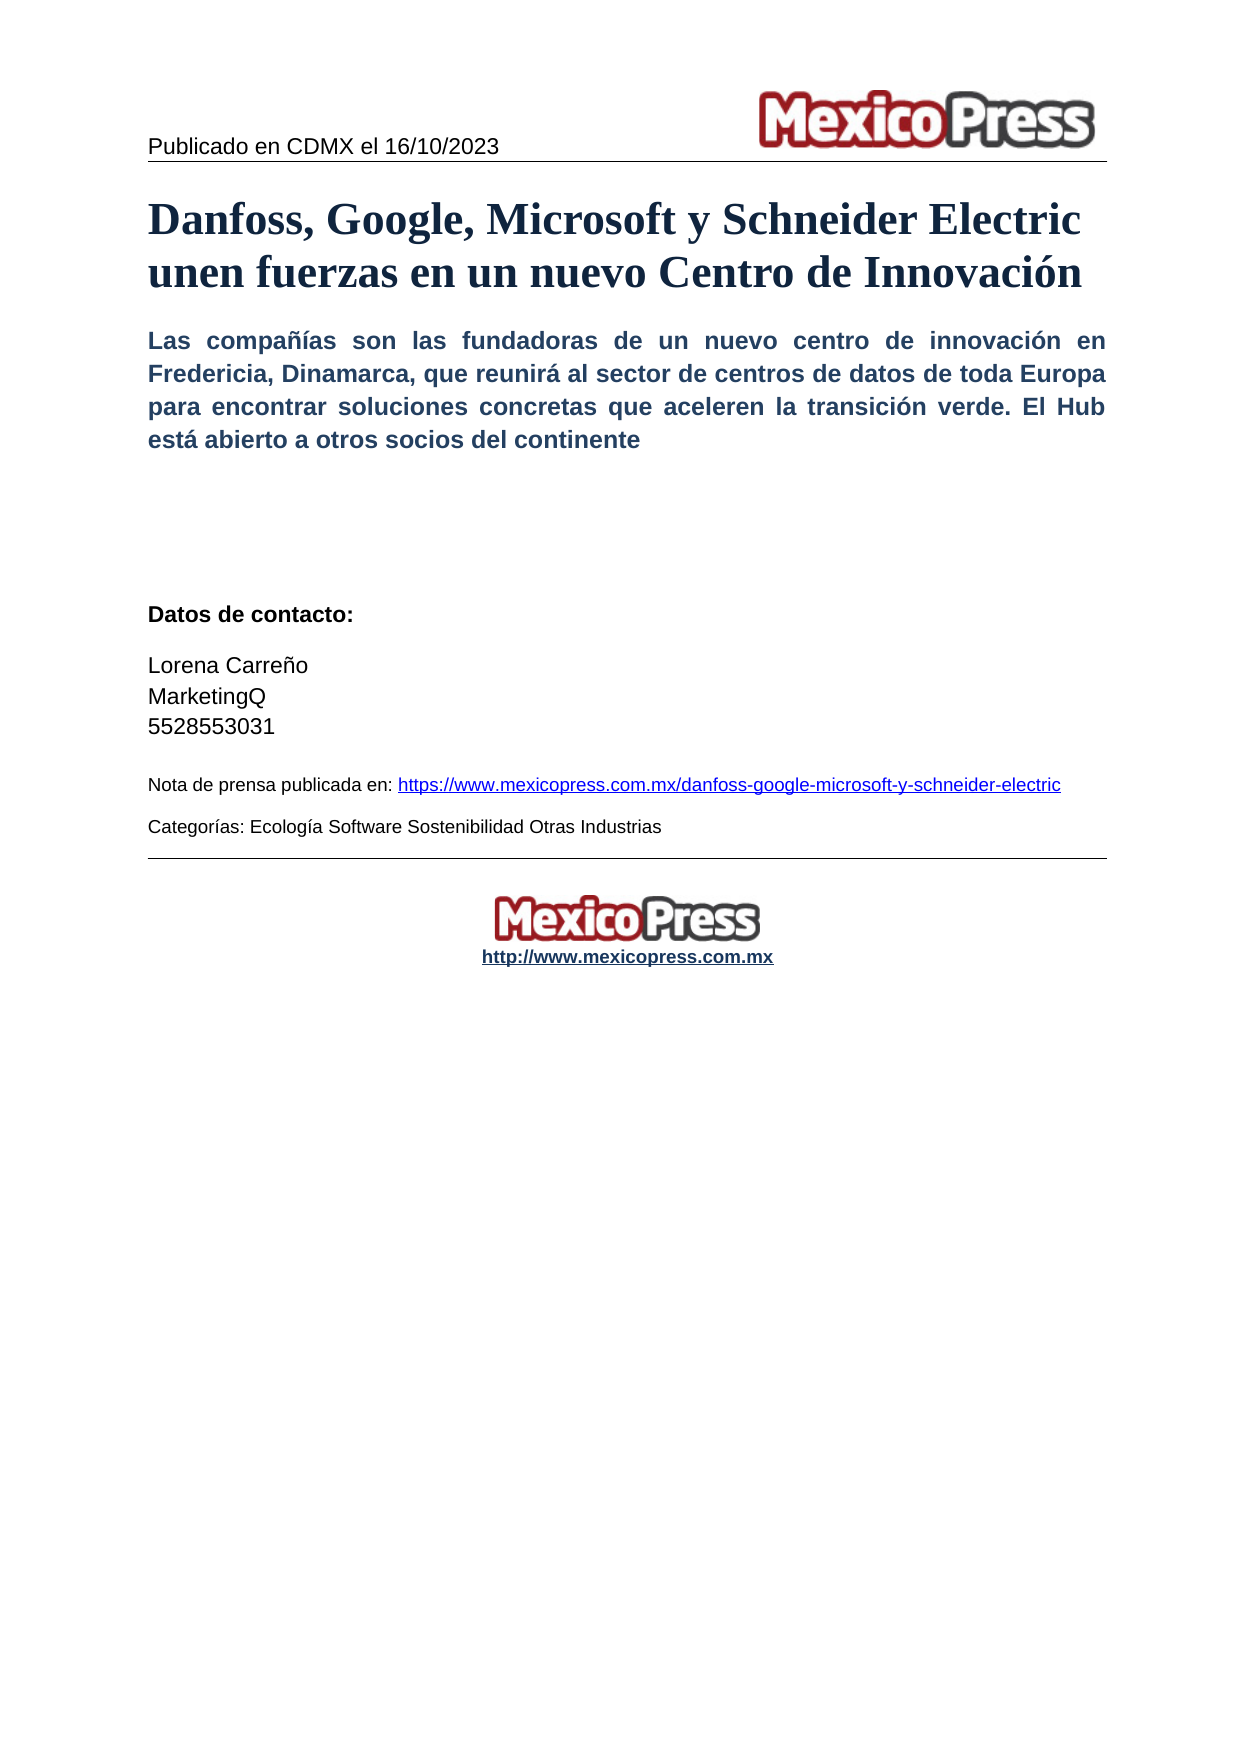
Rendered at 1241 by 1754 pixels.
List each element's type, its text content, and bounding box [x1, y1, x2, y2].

text Nota de prensa publicada en: https://www.mexicopress.com.mx/danfoss-google-microsoft-y-schneider-electric [148, 773, 1107, 795]
text Publicado en CDMX el 16/10/2023 [148, 133, 1107, 161]
picture [494, 895, 760, 942]
text Lorena Carreño [148, 652, 1063, 679]
text MarketingQ [148, 683, 1063, 709]
text http://www.mexicopress.com.mx [148, 946, 1107, 967]
subtitle Las compañías son las fundadoras de un nuevo centro de innovación en Fredericia, Dinamarca, que reunirá al sector de centros de datos de toda Europa para encontrar soluciones concretas que aceleren la transición verde. El Hub está abierto a otros socios del continente [148, 326, 1107, 454]
text Datos de contacto: [148, 601, 1107, 628]
text 5528553031 [148, 713, 1063, 739]
subtitle Danfoss, Google, Microsoft y Schneider Electric unen fuerzas en un nuevo Centro de Innovación [148, 192, 1107, 297]
picture [759, 90, 1096, 133]
text Categorías: Ecología Software Sostenibilidad Otras Industrias [148, 816, 1107, 837]
